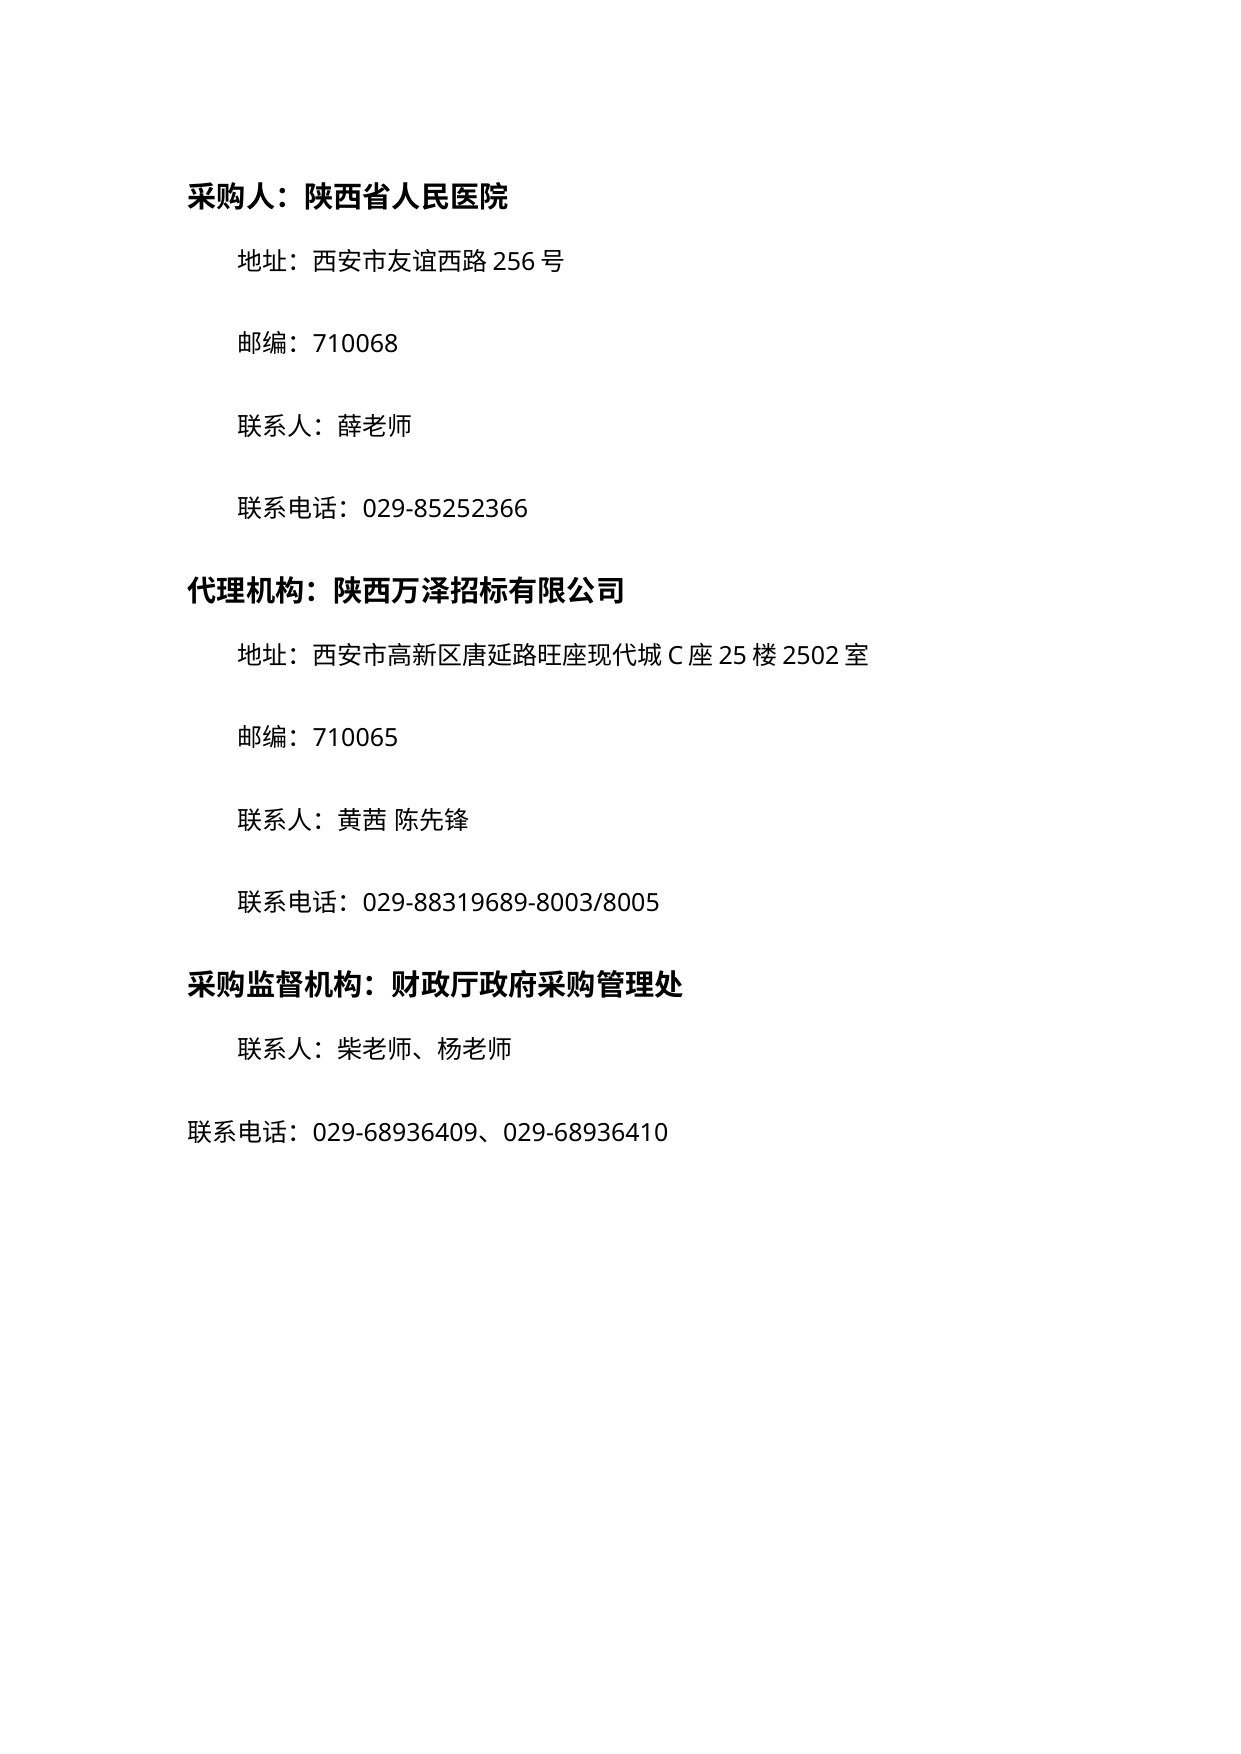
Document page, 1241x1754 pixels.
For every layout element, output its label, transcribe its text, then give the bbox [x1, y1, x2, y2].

text 邮编：710065 [187, 704, 1053, 769]
text 邮编：710068 [187, 310, 1053, 375]
text 地址：西安市高新区唐延路旺座现代城C座25楼2502室 [187, 622, 1053, 687]
text 采购人：陕西省人民医院 [187, 162, 1053, 227]
text 地址：西安市友谊西路256号 [187, 227, 1053, 292]
text 联系电话：029-85252366 [187, 475, 1053, 540]
text 联系人：薛老师 [187, 392, 1053, 457]
text 联系人：黄茜 陈先锋 [187, 786, 1053, 851]
text 联系电话：029-68936409、029-68936410 [187, 1098, 1053, 1163]
text 采购监督机构：财政厅政府采购管理处 [187, 951, 1053, 1016]
text 联系人：柴老师、杨老师 [187, 1016, 1053, 1081]
text 代理机构：陕西万泽招标有限公司 [187, 557, 1053, 622]
text 联系电话：029-88319689-8003/8005 [187, 869, 1053, 934]
